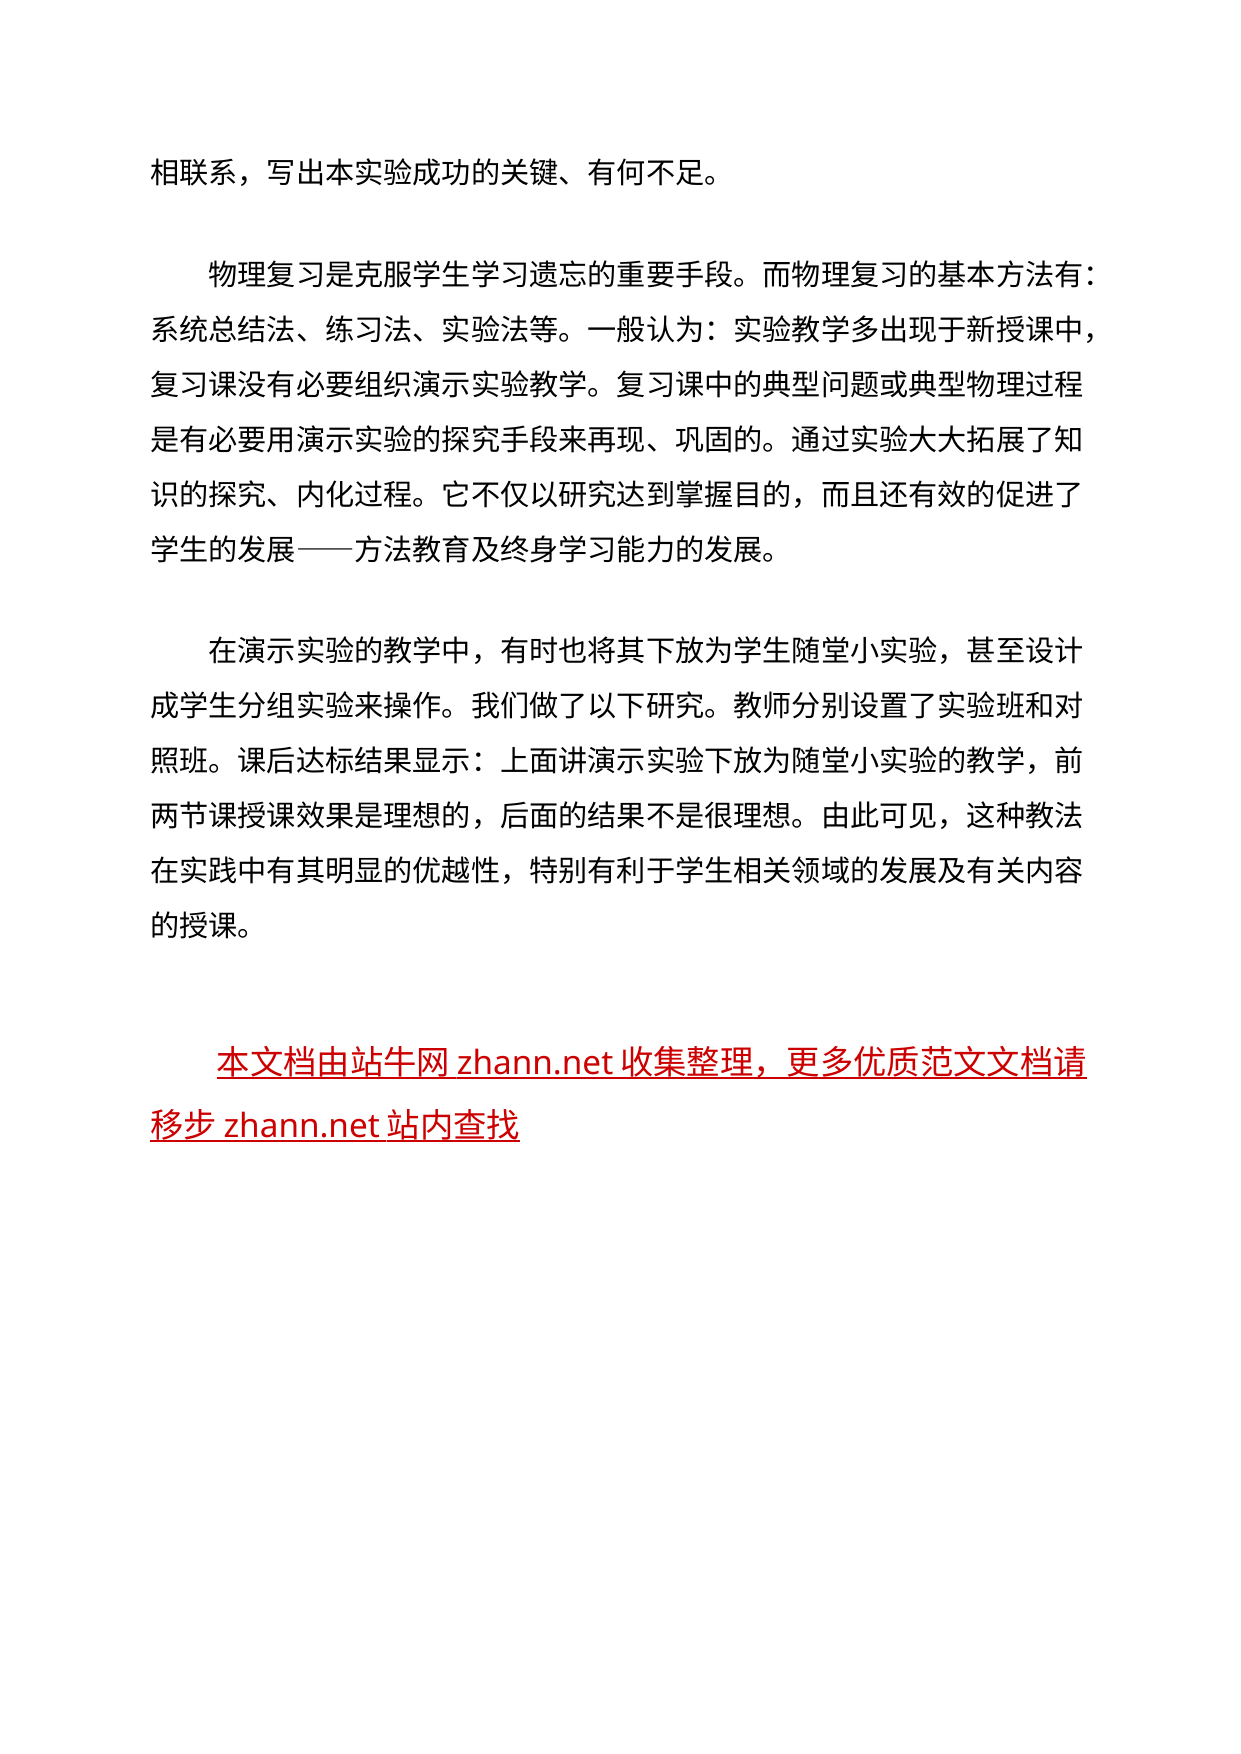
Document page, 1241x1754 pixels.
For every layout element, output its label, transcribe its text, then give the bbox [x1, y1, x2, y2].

text 物理复习是克服学生学习遗忘的重要手段。而物理复习的基本方法有：系统总结法、练习法、实验法等。一般认为：实验教学多出现于新授课中，复习课没有必要组织演示实验教学。复习课中的典型问题或典型物理过程是有必要用演示实验的探究手段来再现、巩固的。通过实验大大拓展了知识的探究、内化过程。它不仅以研究达到掌握目的，而且还有效的促进了学生的发展——方法教育及终身学习能力的发展。 [150, 252, 1090, 568]
text 在演示实验的教学中，有时也将其下放为学生随堂小实验，甚至设计成学生分组实验来操作。我们做了以下研究。教师分别设置了实验班和对照班。课后达标结果显示：上面讲演示实验下放为随堂小实验的教学，前两节课授课效果是理想的，后面的结果不是很理想。由此可见，这种教法在实践中有其明显的优越性，特别有利于学生相关领域的发展及有关内容的授课。 [150, 628, 1090, 945]
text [150, 150, 1090, 192]
text 本文档由站牛网zhann.net收集整理，更多优质范文文档请移步zhann.net站内查找 [150, 1036, 1090, 1147]
